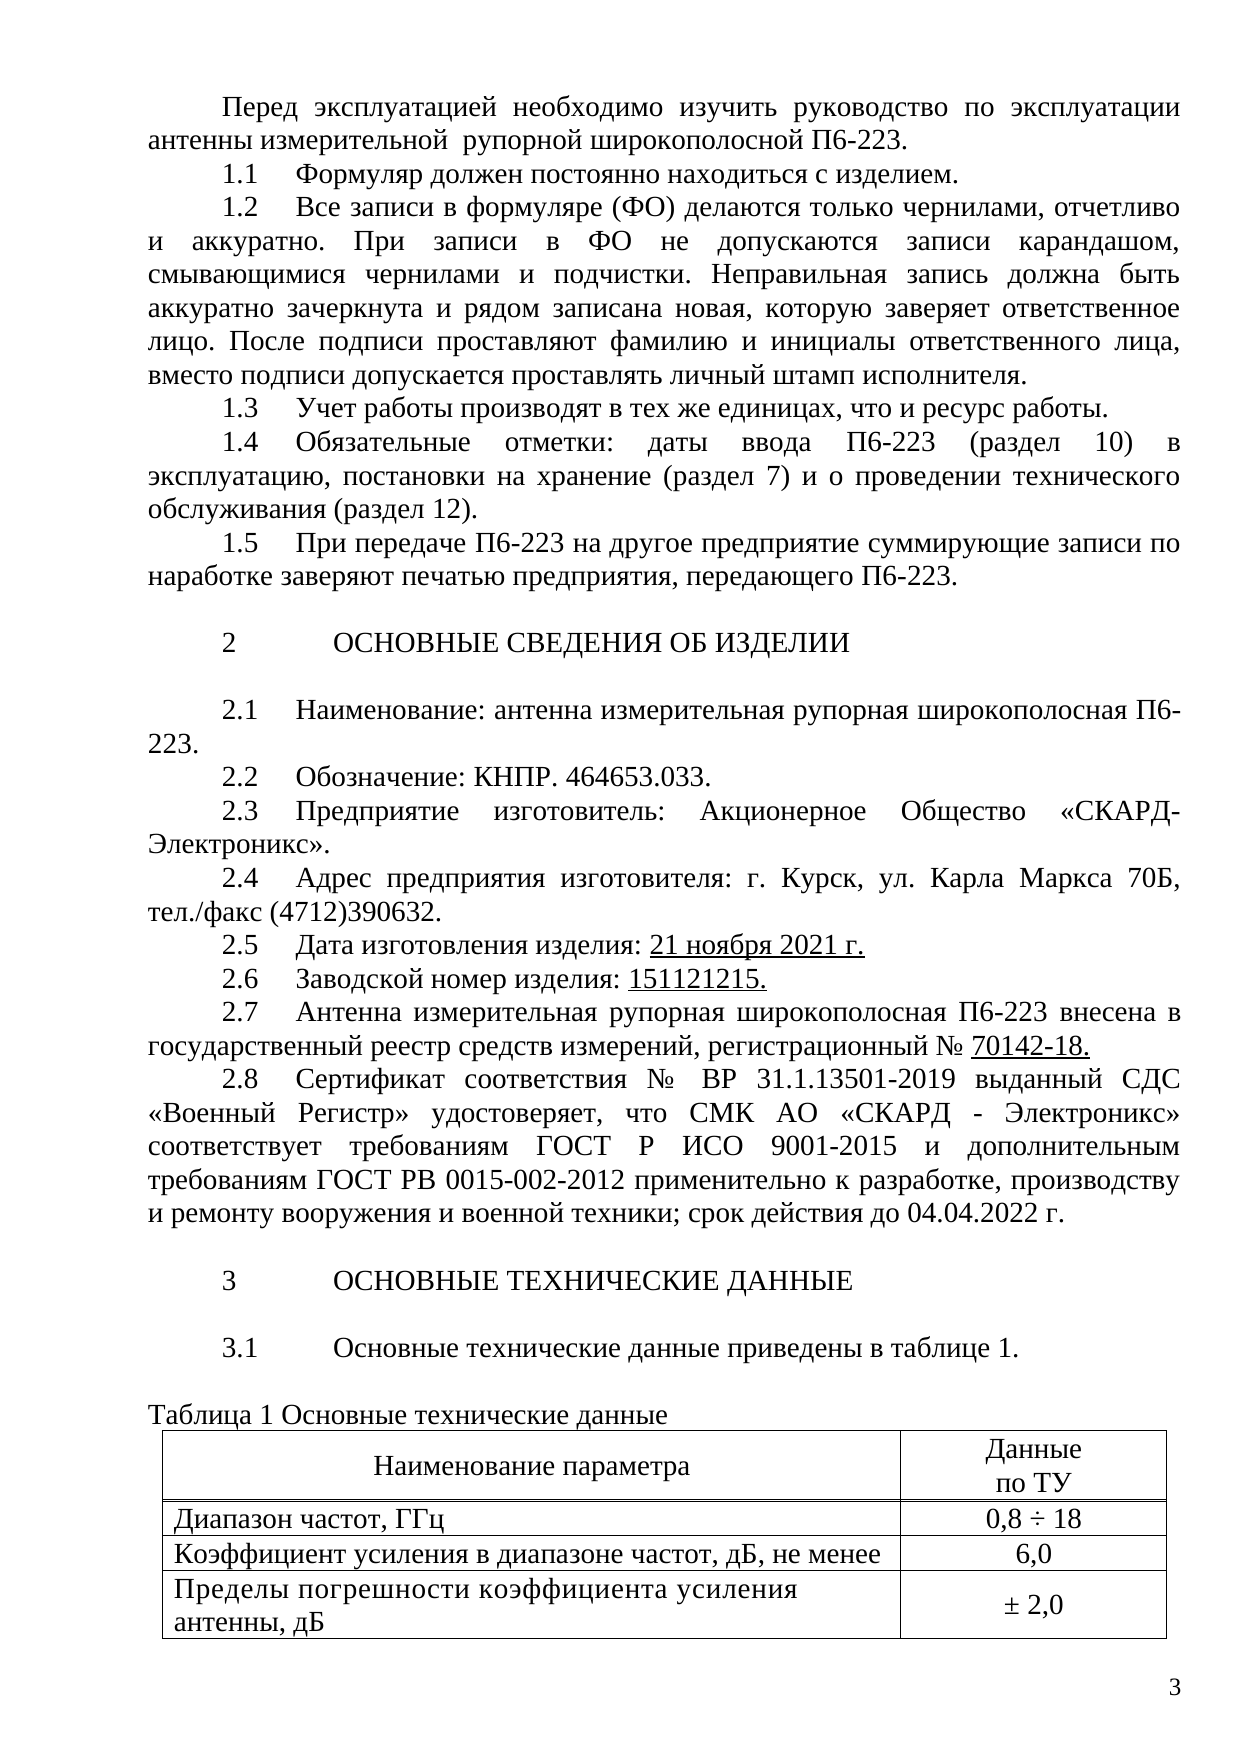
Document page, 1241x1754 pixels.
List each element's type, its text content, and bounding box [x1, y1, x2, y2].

list При передаче П6-223 на другое предприятие суммирующие записи по наработке заверяют печатью предприятия, передающего П6-223. [148, 525, 1181, 592]
list Антенна измерительная рупорная широкополосная П6-223 внесена в государственный реестр средств измерений, регистрационный № 70142-18. [148, 994, 1181, 1061]
list Все записи в формуляре (ФО) делаются только чернилами, отчетливо и аккуратно. При записи в ФО не допускаются записи карандашом, смывающимися чернилами и подчистки. Неправильная запись должна быть аккуратно зачеркнута и рядом записана новая, которую заверяет ответственное лицо. После подписи проставляют фамилию и инициалы ответственного лица, вместо подписи допускается проставлять личный штамп исполнителя. [148, 189, 1181, 391]
list Дата изготовления изделия: 21 ноября 2021 г. [148, 927, 1181, 961]
list Основные технические данные приведены в таблице 1. [148, 1330, 1181, 1363]
list Обозначение: КНПР. 464653.033. [148, 759, 1181, 793]
table_cell 0,8 ÷ 18 [901, 1502, 1166, 1535]
list Обязательные отметки: даты ввода П6-223 (раздел 10) в эксплуатацию, постановки на хранение (раздел 7) и о проведении технического обслуживания (раздел 12). [148, 424, 1181, 525]
table_cell 6,0 [901, 1536, 1166, 1570]
table_header Данные по ТУ [901, 1431, 1166, 1498]
table_cell Пределы погрешности коэффициента усиления антенны, дБ [163, 1571, 900, 1638]
list Наименование: антенна измерительная рупорная широкополосная П6-223. [148, 692, 1181, 759]
table_cell ± 2,0 [901, 1571, 1166, 1638]
subtitle ОСНОВНЫЕ ТЕХНИЧЕСКИЕ ДАННЫЕ [148, 1263, 1181, 1296]
table_header Наименование параметра [163, 1431, 900, 1498]
list Предприятие изготовитель: Акционерное Общество «СКАРД-Электроникс». [148, 793, 1181, 860]
text Перед эксплуатацией необходимо изучить руководство по эксплуатации антенны измерительной рупорной широкополосной П6-223. [148, 89, 1181, 156]
list Учет работы производят в тех же единицах, что и ресурс работы. [148, 391, 1181, 424]
subtitle ОСНОВНЫЕ СВЕДЕНИЯ ОБ ИЗДЕЛИИ [148, 625, 1181, 659]
text Таблица 1 Основные технические данные [148, 1397, 1181, 1430]
list Сертификат соответствия № ВР 31.1.13501-2019 выданный СДС «Военный Регистр» удостоверяет, что СМК АО «СКАРД - Электроникс» соответствует требованиям ГОСТ Р ИСО 9001-2015 и дополнительным требованиям ГОСТ РВ 0015-002-2012 применительно к разработке, производству и ремонту вооружения и военной техники; срок действия до 04.04.2022 г. [148, 1061, 1181, 1229]
list Формуляр должен постоянно находиться с изделием. [148, 156, 1181, 189]
table_cell Коэффициент усиления в диапазоне частот, дБ, не менее [163, 1536, 900, 1570]
list Адрес предприятия изготовителя: г. Курск, ул. Карла Маркса 70Б, тел./факс (4712)390632. [148, 860, 1181, 927]
list Заводской номер изделия: 151121215. [148, 961, 1181, 994]
table_cell Диапазон частот, ГГц [163, 1502, 900, 1535]
